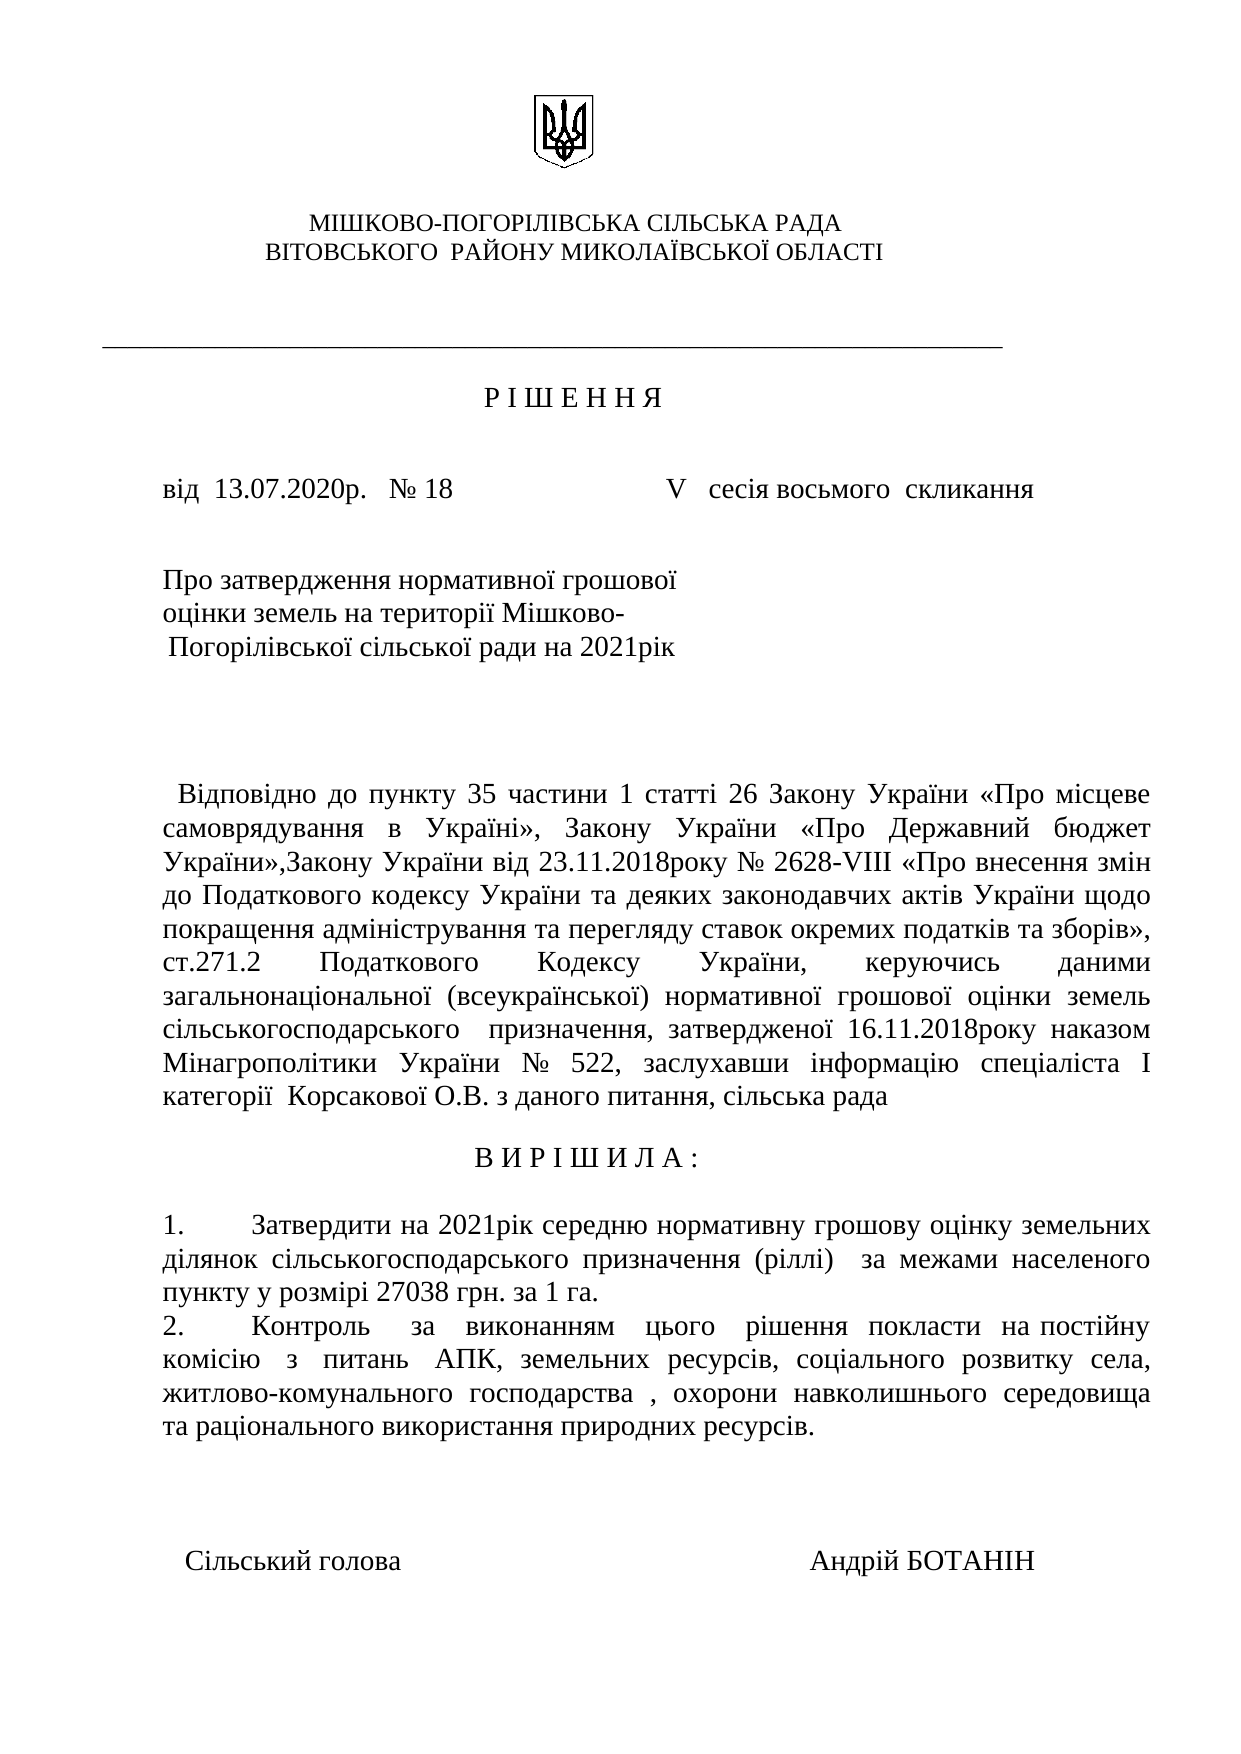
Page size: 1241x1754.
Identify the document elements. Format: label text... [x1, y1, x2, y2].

text від 13.07.2020р. № 18 V сесія восьмого скликання [162, 471, 1152, 504]
text оцінки земель на території Мішково- [162, 595, 1152, 629]
text ________________________________________________________________________ [102, 294, 1152, 351]
text Р І Ш Е Н Н Я [102, 380, 1152, 413]
text Сільський голова Андрій БОТАНІН [177, 1543, 1152, 1576]
text Відповідно до пункту 35 частини 1 статті 26 Закону України «Про місцеве самоврядування в Україні», Закону України «Про Державний бюджет України»,Закону України від 23.11.2018року № 2628-VІІІ «Про внесення змін до Податкового кодексу України та деяких законодавчих актів України щодо покращення адміністрування та перегляду ставок окремих податків та зборів», ст.271.2 Податкового Кодексу України, керуючись даними загальнонаціональної (всеукраїнської) нормативної грошової оцінки земель сільськогосподарського призначення, затвердженої 16.11.2018року наказом Мінагрополітики України № 522, заслухавши інформацію спеціаліста І категорії Корсакової О.В. з даного питання, сільська рада [162, 777, 1152, 1112]
list Контроль за виконанням цього рішення покласти на постійну комісію з питань АПК, земельних ресурсів, соціального розвитку села, житлово-комунального господарства , охорони навколишнього середовища та раціонального використання природних ресурсів. [162, 1308, 1152, 1442]
text ВІТОВСЬКОГО РАЙОНУ МИКОЛАЇВСЬКОЇ ОБЛАСТІ [102, 237, 1152, 265]
text МІШКОВО-ПОГОРІЛІВСЬКА СІЛЬСЬКА РАДА [102, 208, 1152, 237]
text Про затвердження нормативної грошової [162, 562, 1152, 595]
text В И Р І Ш И Л А : [102, 1140, 1152, 1174]
text Погорілівської сільської ради на 2021рік [102, 629, 1152, 662]
list Затвердити на 2021рік середню нормативну грошову оцінку земельних ділянок сільськогосподарського призначення (ріллі) за межами населеного пункту у розмірі 27038 грн. за 1 га. [162, 1207, 1152, 1308]
